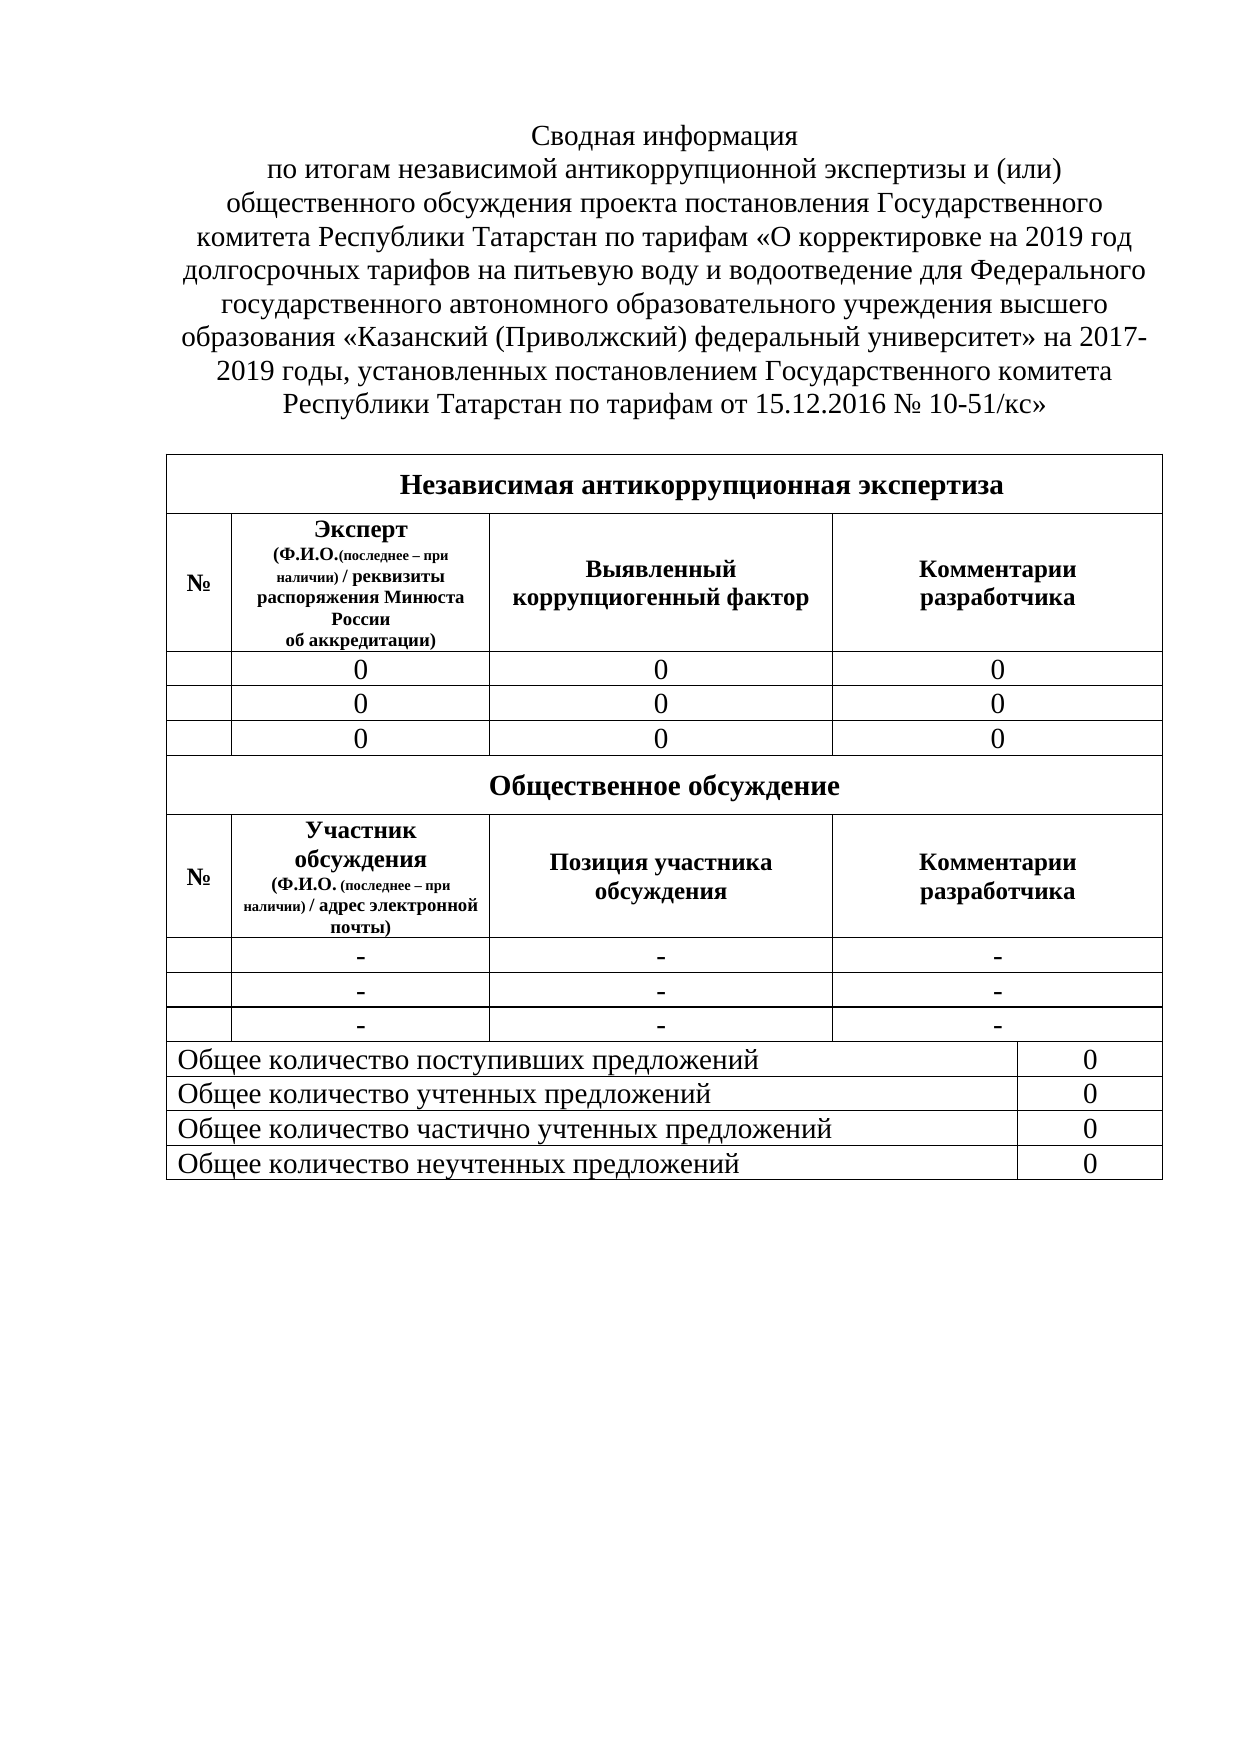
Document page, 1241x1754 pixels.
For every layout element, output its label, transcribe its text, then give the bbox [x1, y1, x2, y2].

table_cell - [833, 973, 1162, 1006]
table_cell 0 [833, 686, 1162, 720]
table_cell 0 [833, 652, 1162, 685]
table_cell 0 [232, 721, 489, 754]
table_cell - [833, 1008, 1162, 1041]
table_cell - [490, 973, 832, 1006]
table_cell Общее количество учтенных предложений [167, 1077, 1017, 1110]
table_cell 0 [490, 721, 832, 754]
table_cell Участник обсуждения (Ф.И.О. (последнее – при наличии) / адрес электронной почты) [232, 815, 489, 937]
table_cell 0 [1018, 1111, 1162, 1145]
table_cell 0 [232, 652, 489, 685]
table_header Независимая антикоррупционная экспертиза [167, 455, 1162, 513]
table_cell 0 [1018, 1077, 1162, 1110]
text по итогам независимой антикоррупционной экспертизы и (или) общественного обсуждения проекта постановления Государственного комитета Республики Татарстан по тарифам «О корректировке на 2019 год долгосрочных тарифов на питьевую воду и водоотведение для Федерального государственного автономного образовательного учреждения высшего образования «Казанский (Приволжский) федеральный университет» на 2017-2019 годы, установленных постановлением Государственного комитета Республики Татарстан по тарифам от 15.12.2016 № 10-51/кс» [177, 152, 1152, 420]
table_cell 0 [232, 686, 489, 720]
table_cell Общее количество частично учтенных предложений [167, 1111, 1017, 1145]
table_cell № [167, 514, 231, 651]
table_cell - [232, 1008, 489, 1041]
table_cell 0 [490, 652, 832, 685]
table_cell [167, 938, 231, 972]
table_cell 0 [490, 686, 832, 720]
table_cell [167, 652, 231, 685]
table_cell - [232, 973, 489, 1006]
table_cell Общее количество неучтенных предложений [167, 1146, 1017, 1179]
table_cell Эксперт (Ф.И.О.(последнее – при наличии) / реквизиты распоряжения Минюста России об аккредитации) [232, 514, 489, 651]
table_cell Комментарии разработчика [833, 514, 1162, 651]
table_cell 0 [1018, 1042, 1162, 1076]
table_cell - [833, 938, 1162, 972]
table_cell Выявленный коррупциогенный фактор [490, 514, 832, 651]
table_cell Позиция участника обсуждения [490, 815, 832, 937]
table_cell - [490, 1008, 832, 1041]
table_cell Общественное обсуждение [167, 756, 1162, 814]
table_cell Комментарии разработчика [833, 815, 1162, 937]
table_cell 0 [833, 721, 1162, 754]
table_cell [167, 973, 231, 1006]
table_cell № [167, 815, 231, 937]
table_cell Общее количество поступивших предложений [167, 1042, 1017, 1076]
text Сводная информация [177, 118, 1152, 152]
table_cell - [232, 938, 489, 972]
table_cell [167, 721, 231, 754]
table_cell - [490, 938, 832, 972]
table_cell 0 [1018, 1146, 1162, 1179]
table_cell [167, 1008, 231, 1041]
table_cell [167, 686, 231, 720]
